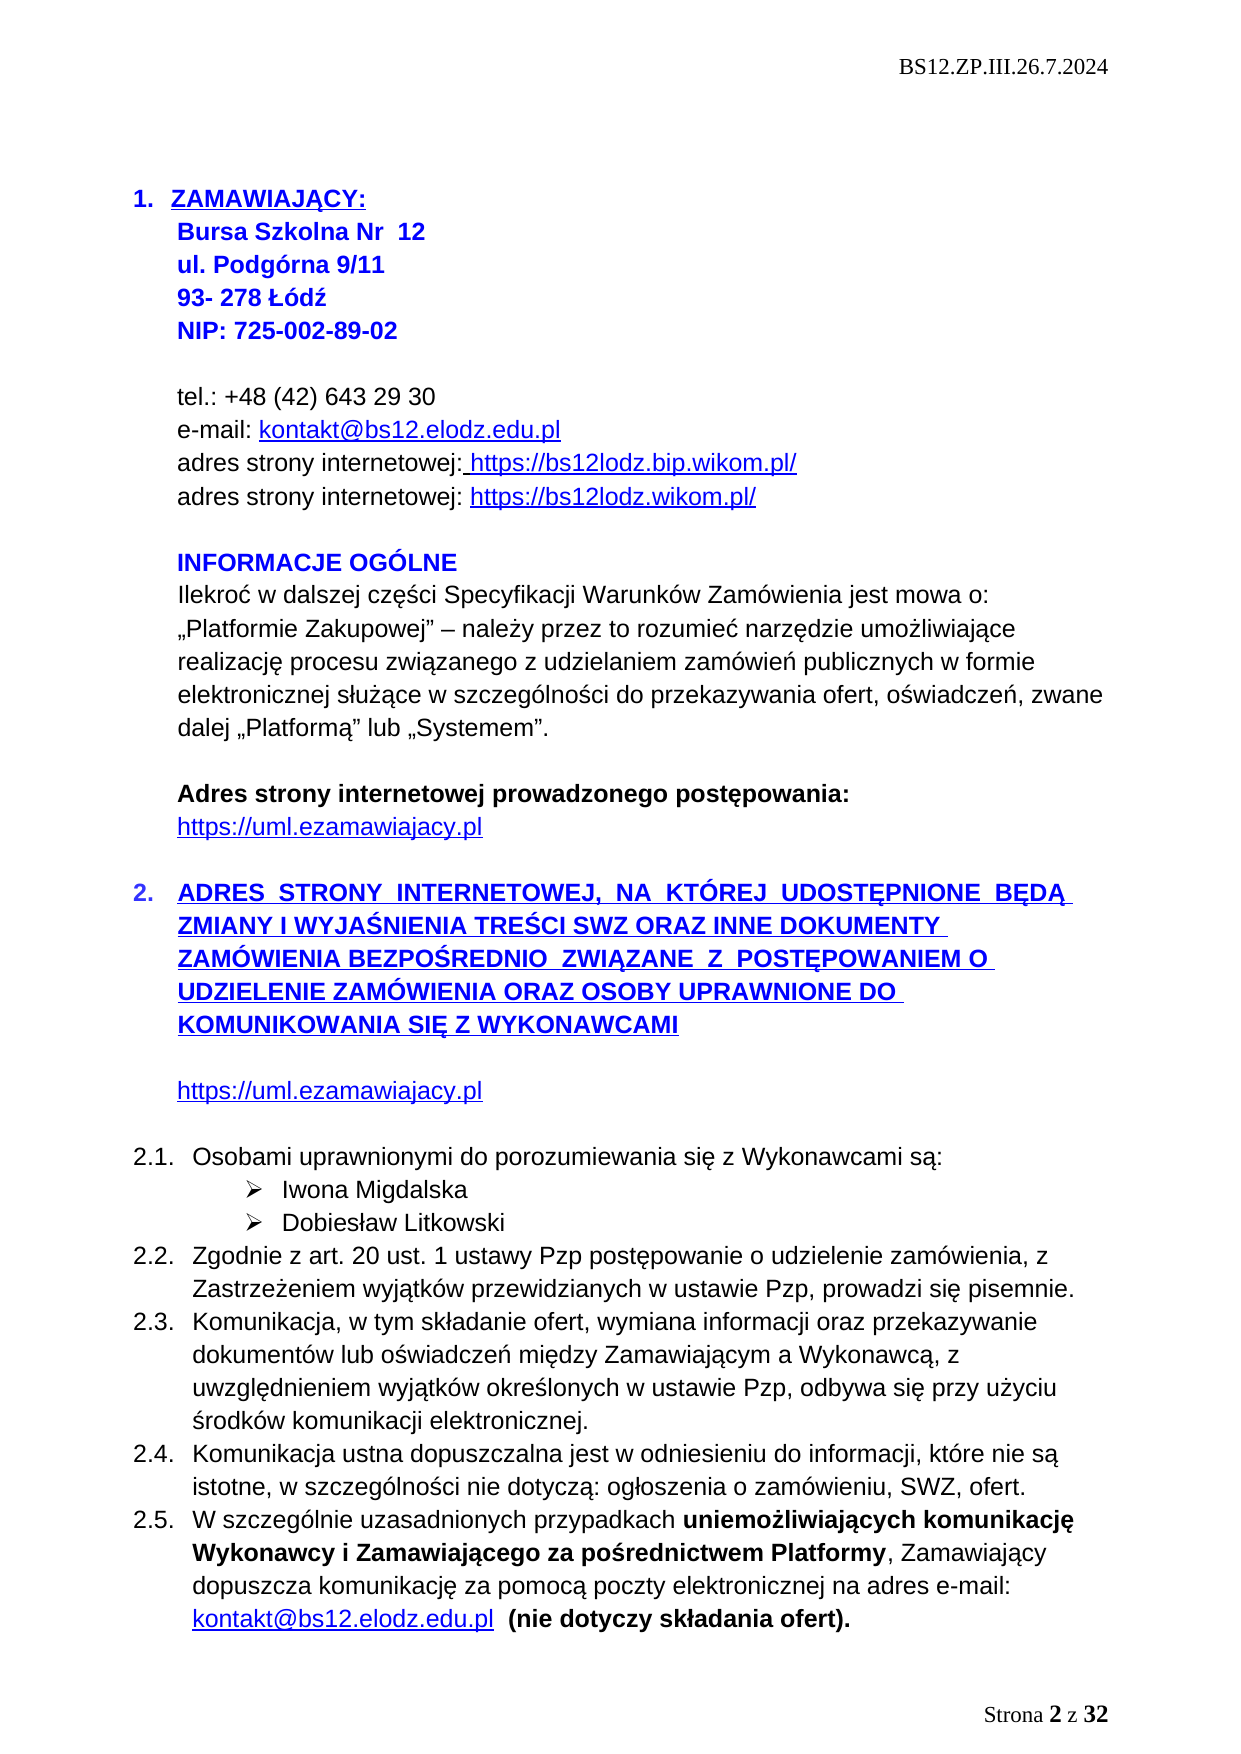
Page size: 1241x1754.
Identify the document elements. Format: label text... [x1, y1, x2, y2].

list Iwona Migdalska [244, 1175, 1108, 1204]
list Ilekroć w dalszej części Specyfikacji Warunków Zamówienia jest mowa o: „Platformie Zakupowej” – należy przez to rozumieć narzędzie umożliwiające realizację procesu związanego z udzielaniem zamówień publicznych w formie elektronicznej służące w szczególności do przekazywania ofert, oświadczeń, zwane dalej „Platformą” lub „Systemem”. [177, 581, 1108, 741]
text Zastrzeżeniem wyjątków przewidzianych w ustawie Pzp, prowadzi się pisemnie. [133, 1274, 1108, 1303]
text https://uml.ezamawiajacy.pl [177, 812, 1108, 840]
text 2.5. W szczególnie uzasadnionych przypadkach uniemożliwiających komunikację Wykonawcy i Zamawiającego za pośrednictwem Platformy, Zamawiający dopuszcza komunikację za pomocą poczty elektronicznej na adres e-mail: kontakt@bs12.elodz.edu.pl (nie dotyczy składania ofert). [133, 1505, 1108, 1633]
text adres strony internetowej: https://bs12lodz.wikom.pl/ [177, 481, 1108, 510]
list Dobiesław Litkowski [244, 1208, 1108, 1237]
text e-mail: kontakt@bs12.elodz.edu.pl [177, 415, 1108, 444]
text Bursa Szkolna Nr 12 [177, 217, 1108, 246]
text adres strony internetowej: https://bs12lodz.bip.wikom.pl/ [177, 448, 1108, 477]
text 2.3. Komunikacja, w tym składanie ofert, wymiana informacji oraz przekazywanie dokumentów lub oświadczeń między Zamawiającym a Wykonawcą, z uwzględnieniem wyjątków określonych w ustawie Pzp, odbywa się przy użyciu środków komunikacji elektronicznej. [133, 1307, 1108, 1435]
text 2.4. Komunikacja ustna dopuszczalna jest w odniesieniu do informacji, które nie są istotne, w szczególności nie dotyczą: ogłoszenia o zamówieniu, SWZ, ofert. [133, 1439, 1108, 1501]
text 93- 278 Łódź [177, 283, 1108, 312]
text INFORMACJE OGÓLNE [177, 547, 1108, 576]
text 2.1. Osobami uprawnionymi do porozumiewania się z Wykonawcami są: [133, 1142, 1108, 1171]
list ZAMAWIAJĄCY: [133, 184, 1108, 213]
text Adres strony internetowej prowadzonego postępowania: [177, 779, 1108, 807]
list ADRES STRONY INTERNETOWEJ, NA KTÓREJ UDOSTĘPNIONE BĘDĄ ZMIANY I WYJAŚNIENIA TREŚCI SWZ ORAZ INNE DOKUMENTY ZAMÓWIENIA BEZPOŚREDNIO ZWIĄZANE Z POSTĘPOWANIEM O UDZIELENIE ZAMÓWIENIA ORAZ OSOBY UPRAWNIONE DO KOMUNIKOWANIA SIĘ Z WYKONAWCAMI [133, 878, 1108, 1038]
text tel.: +48 (42) 643 29 30 [177, 382, 1108, 411]
text NIP: 725-002-89-02 [177, 316, 1108, 345]
text 2.2. Zgodnie z art. 20 ust. 1 ustawy Pzp postępowanie o udzielenie zamówienia, z [133, 1241, 1108, 1270]
text https://uml.ezamawiajacy.pl [177, 1076, 1108, 1104]
text ul. Podgórna 9/11 [177, 250, 1108, 279]
